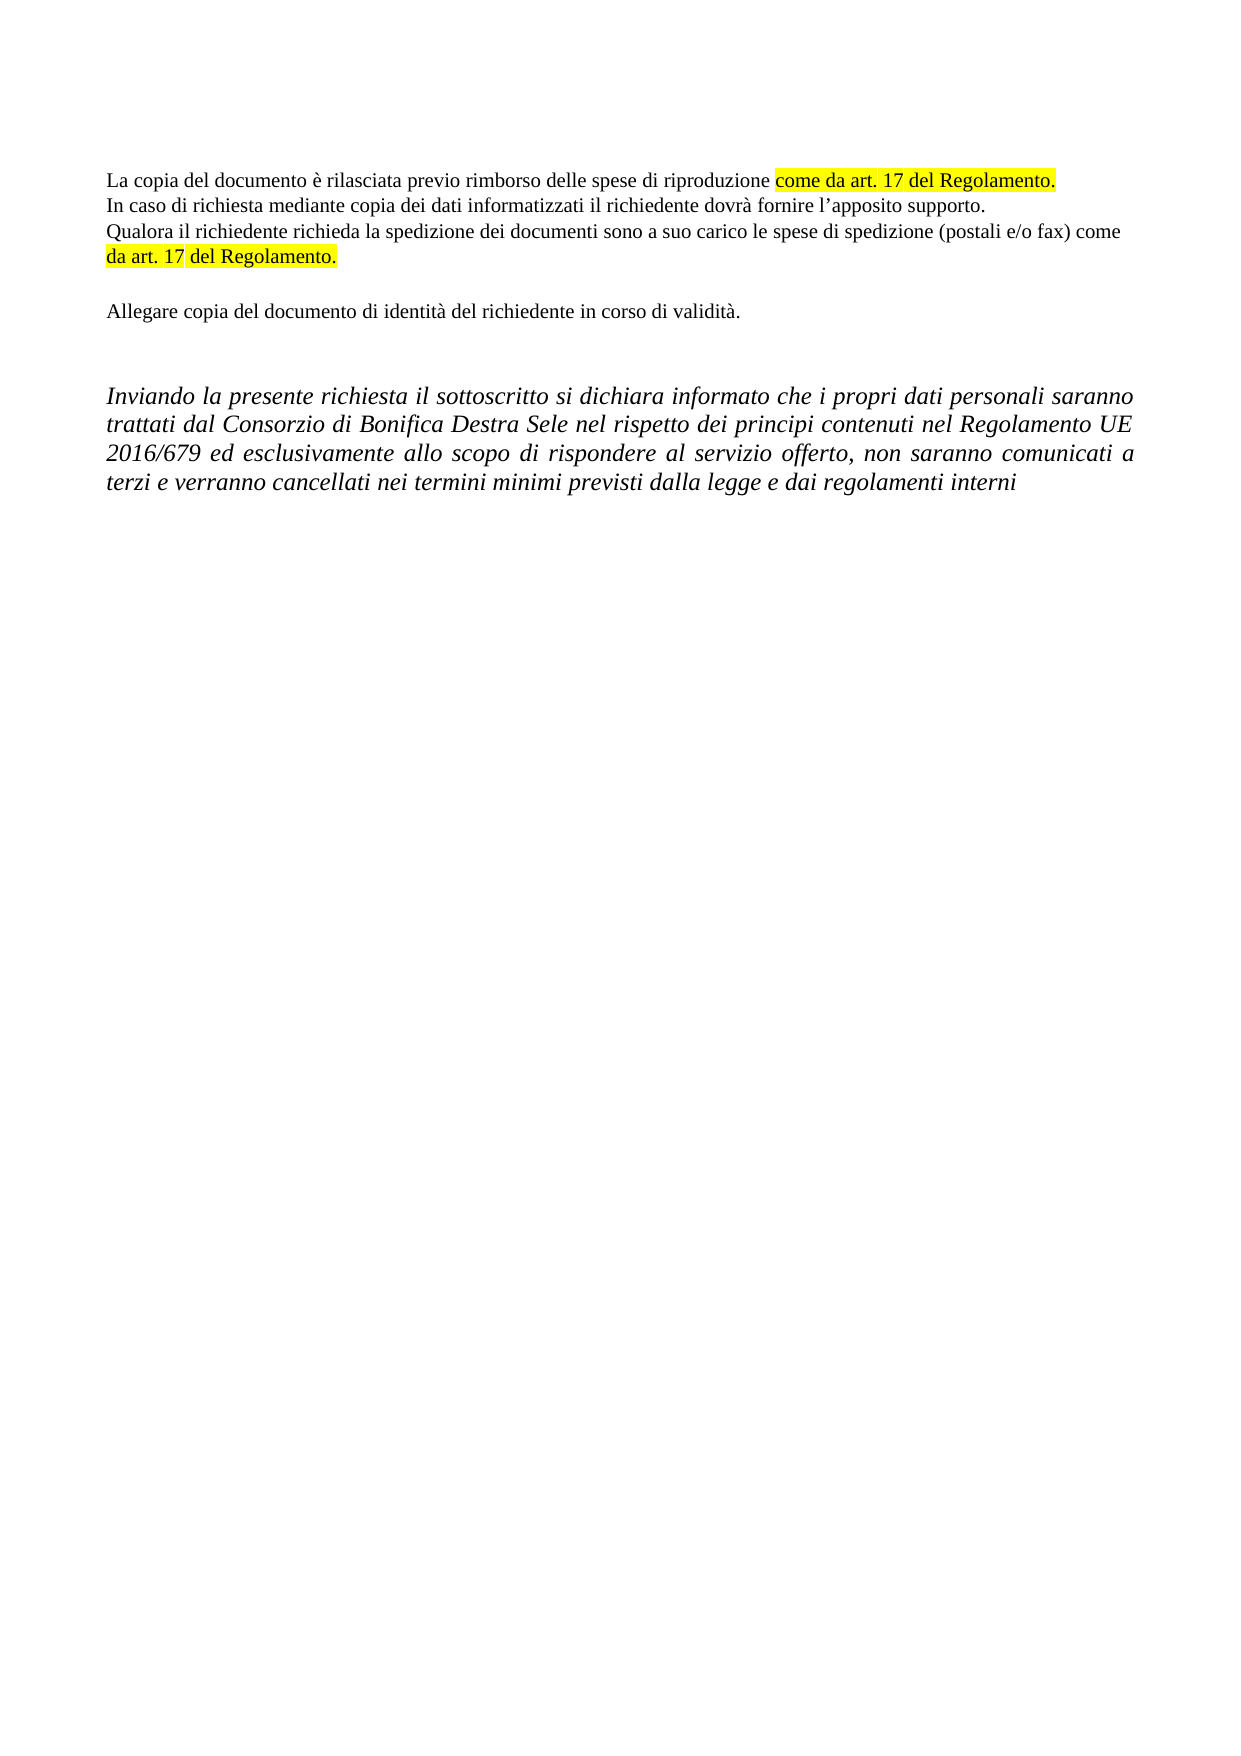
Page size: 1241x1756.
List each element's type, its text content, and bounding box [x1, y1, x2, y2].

text Qualora il richiedente richieda la spedizione dei documenti sono a suo carico le spese di spedizione (postali e/o fax) come da art. 17 del Regolamento. [106, 218, 1140, 268]
text Inviando la presente richiesta il sottoscritto si dichiara informato che i propri dati personali saranno trattati dal Consorzio di Bonifica Destra Sele nel rispetto dei principi contenuti nel Regolamento UE 2016/679 ed esclusivamente allo scopo di rispondere al servizio offerto, non saranno comunicati a terzi e verranno cancellati nei termini minimi previsti dalla legge e dai regolamenti interni [106, 381, 1134, 496]
text La copia del documento è rilasciata previo rimborso delle spese di riproduzione come da art. 17 del Regolamento. In caso di richiesta mediante copia dei dati informatizzati il richiedente dovrà fornire l’apposito supporto. [106, 168, 1067, 217]
text Allegare copia del documento di identità del richiedente in corso di validità. [106, 299, 1153, 323]
